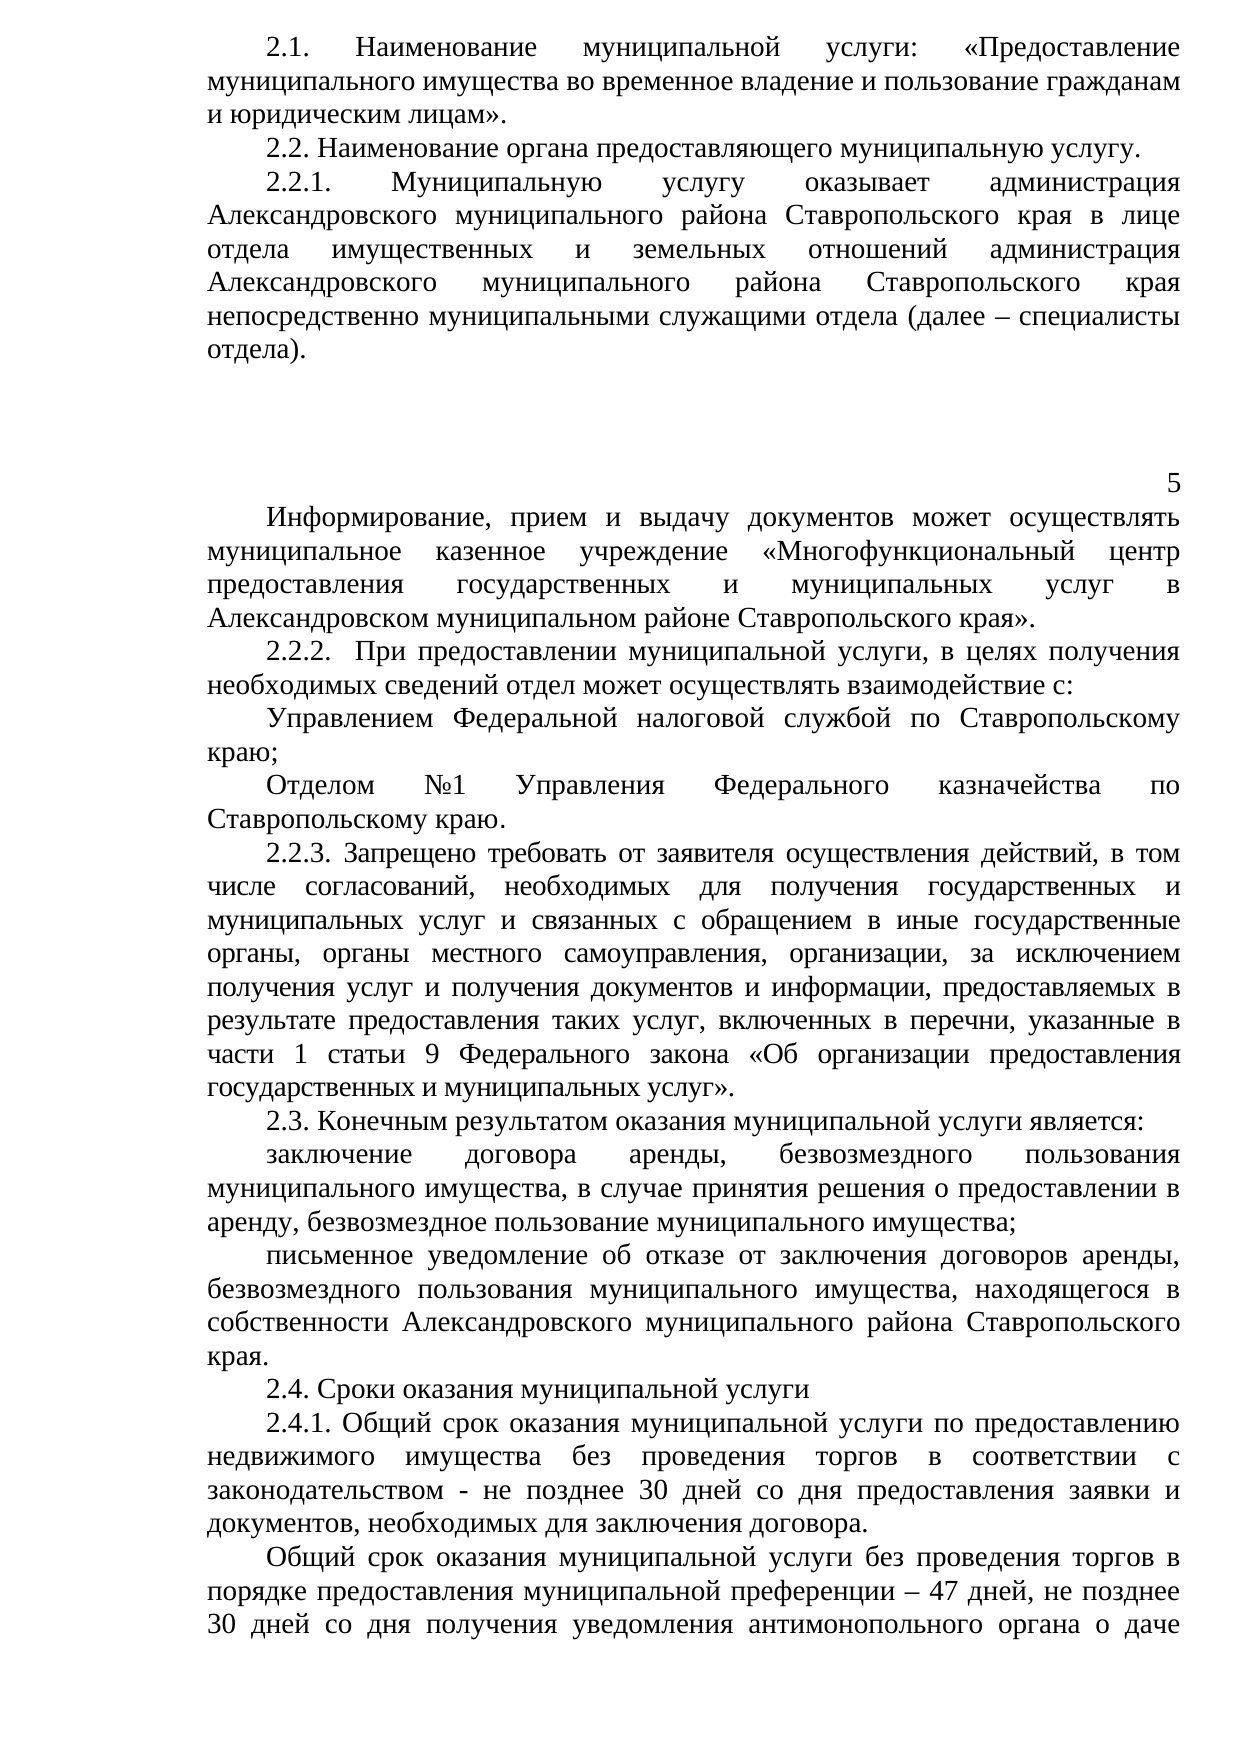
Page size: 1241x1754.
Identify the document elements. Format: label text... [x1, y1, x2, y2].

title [207, 1539, 1181, 1640]
title 2.4. Сроки оказания муниципальной услуги [207, 1371, 1181, 1405]
list 2.2.2. При предоставлении муниципальной услуги, в целях получения необходимых сведений отдел может осуществлять взаимодействие с: [207, 633, 1181, 700]
text 5 [207, 466, 1181, 499]
text 2.2.1. Муниципальную услугу оказывает администрация Александровского муниципального района Ставропольского края в лице отдела имущественных и земельных отношений администрация Александровского муниципального района Ставропольского края непосредственно муниципальными служащими отдела (далее – специалисты отдела). [207, 164, 1181, 365]
text 2.3. Конечным результатом оказания муниципальной услуги является: [207, 1103, 1181, 1137]
list 2.2.3. Запрещено требовать от заявителя осуществления действий, в том числе согласований, необходимых для получения государственных и муниципальных услуг и связанных с обращением в иные государственные органы, органы местного самоуправления, организации, за исключением получения услуг и получения документов и информации, предоставляемых в результате предоставления таких услуг, включенных в перечни, указанные в части 1 статьи 9 Федерального закона «Об организации предоставления государственных и муниципальных услуг». [207, 835, 1181, 1103]
title 2.4.1. Общий срок оказания муниципальной услуги по предоставлению недвижимого имущества без проведения торгов в соответствии с законодательством - не позднее 30 дней со дня предоставления заявки и документов, необходимых для заключения договора. [207, 1405, 1181, 1539]
text Информирование, прием и выдачу документов может осуществлять муниципальное казенное учреждение «Многофункциональный центр предоставления государственных и муниципальных услуг в Александровском муниципальном районе Ставропольского края». [207, 499, 1181, 633]
text письменное уведомление об отказе от заключения договоров аренды, безвозмездного пользования муниципального имущества, находящегося в собственности Александровского муниципального района Ставропольского края. [207, 1237, 1181, 1371]
text 2.1. Наименование муниципальной услуги: «Предоставление муниципального имущества во временное владение и пользование гражданам и юридическим лицам». [207, 29, 1181, 130]
list Управлением Федеральной налоговой службой по Ставропольскому краю; [207, 700, 1181, 767]
text Отделом №1 Управления Федерального казначейства по Ставропольскому краю. [207, 767, 1181, 835]
text заключение договора аренды, безвозмездного пользования муниципального имущества, в случае принятия решения о предоставлении в аренду, безвозмездное пользование муниципального имущества; [207, 1137, 1181, 1237]
text 2.2. Наименование органа предоставляющего муниципальную услугу. [207, 130, 1181, 164]
